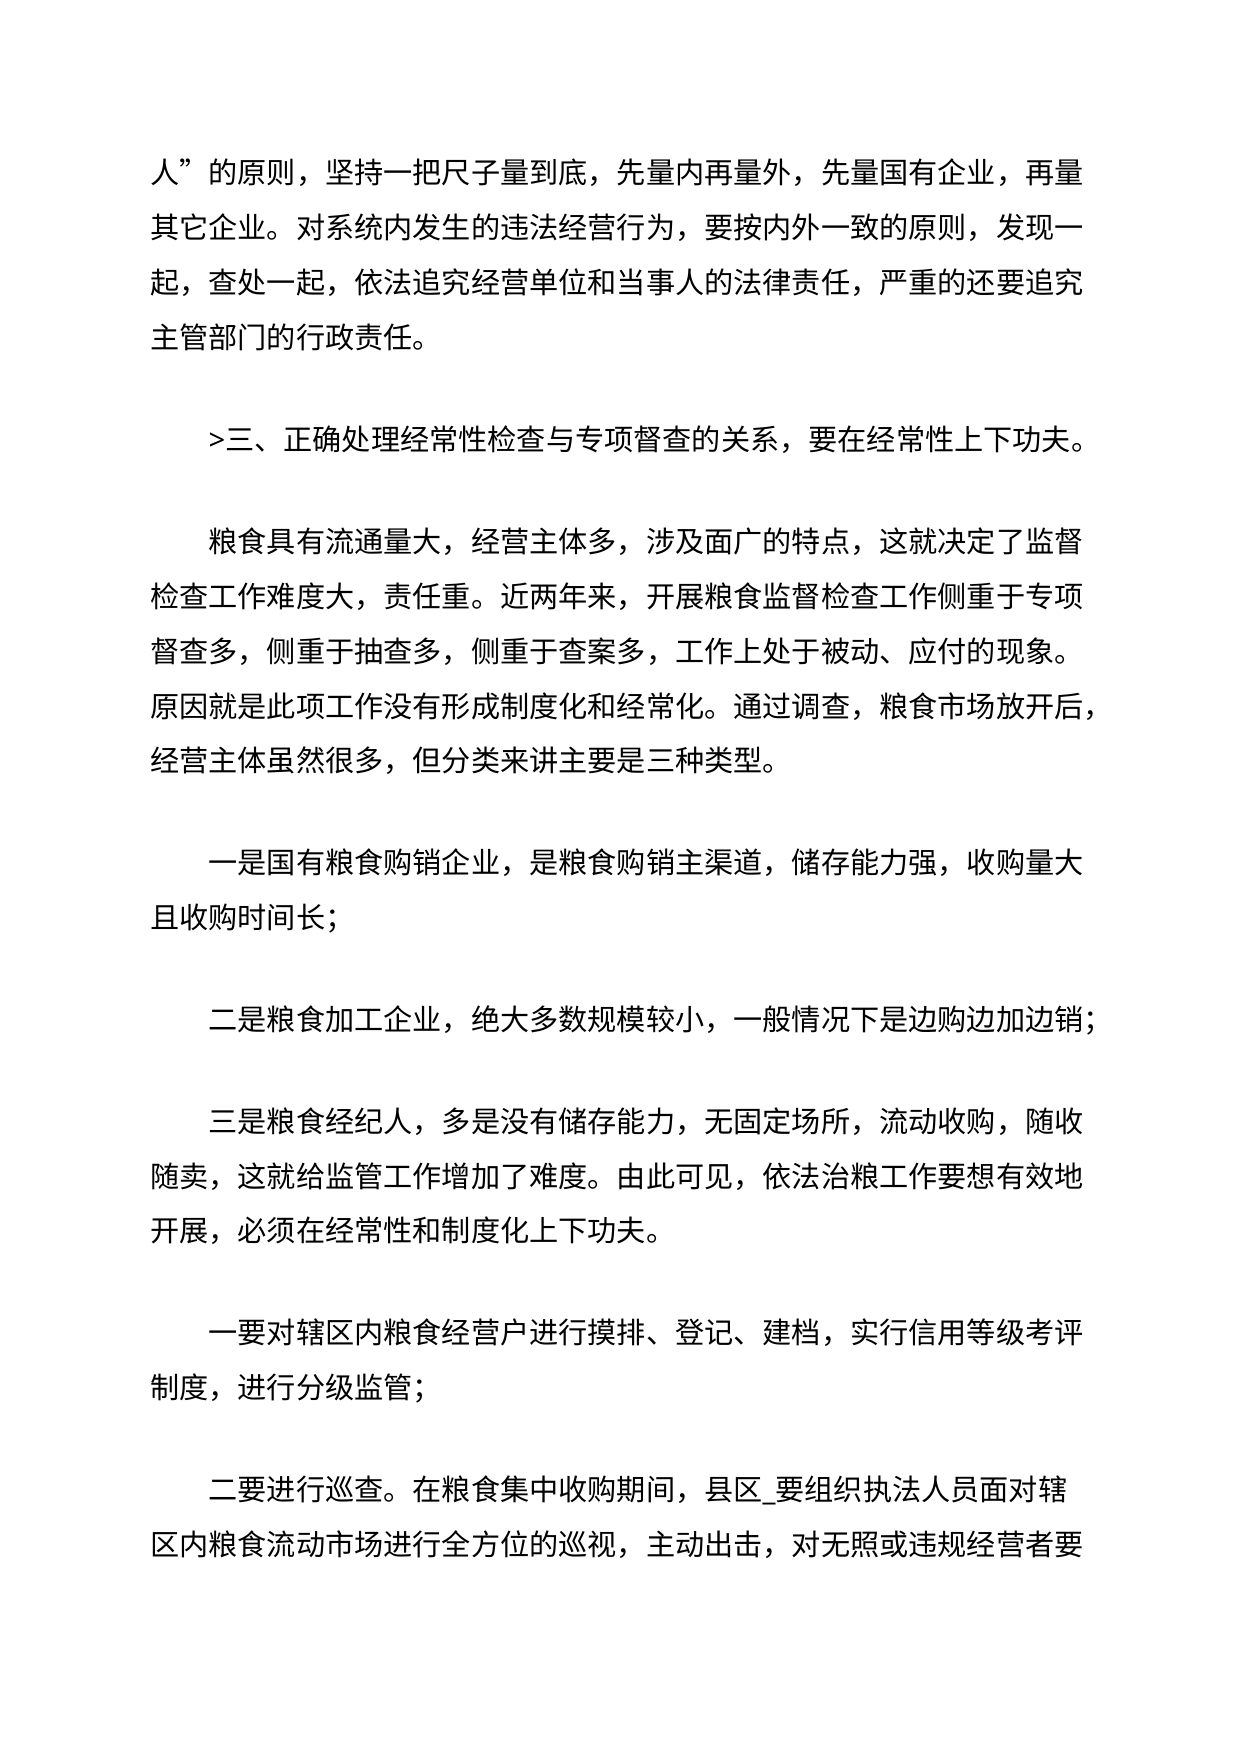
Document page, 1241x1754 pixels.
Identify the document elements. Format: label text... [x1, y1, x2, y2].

text 三是粮食经纪人，多是没有储存能力，无固定场所，流动收购，随收随卖，这就给监管工作增加了难度。由此可见，依法治粮工作要想有效地开展，必须在经常性和制度化上下功夫。 [150, 1098, 1090, 1250]
text 二是粮食加工企业，绝大多数规模较小，一般情况下是边购边加边销； [150, 996, 1090, 1039]
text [150, 150, 1090, 357]
text 一要对辖区内粮食经营户进行摸排、登记、建档，实行信用等级考评制度，进行分级监管； [150, 1310, 1090, 1407]
text 一是国有粮食购销企业，是粮食购销主渠道，储存能力强，收购量大且收购时间长； [150, 840, 1090, 937]
text 粮食具有流通量大，经营主体多，涉及面广的特点，这就决定了监督检查工作难度大，责任重。近两年来，开展粮食监督检查工作侧重于专项督查多，侧重于抽查多，侧重于查案多，工作上处于被动、应付的现象。原因就是此项工作没有形成制度化和经常化。通过调查，粮食市场放开后，经营主体虽然很多，但分类来讲主要是三种类型。 [150, 518, 1090, 780]
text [150, 1466, 1090, 1564]
text >三、正确处理经常性检查与专项督查的关系，要在经常性上下功夫。 [150, 416, 1090, 459]
